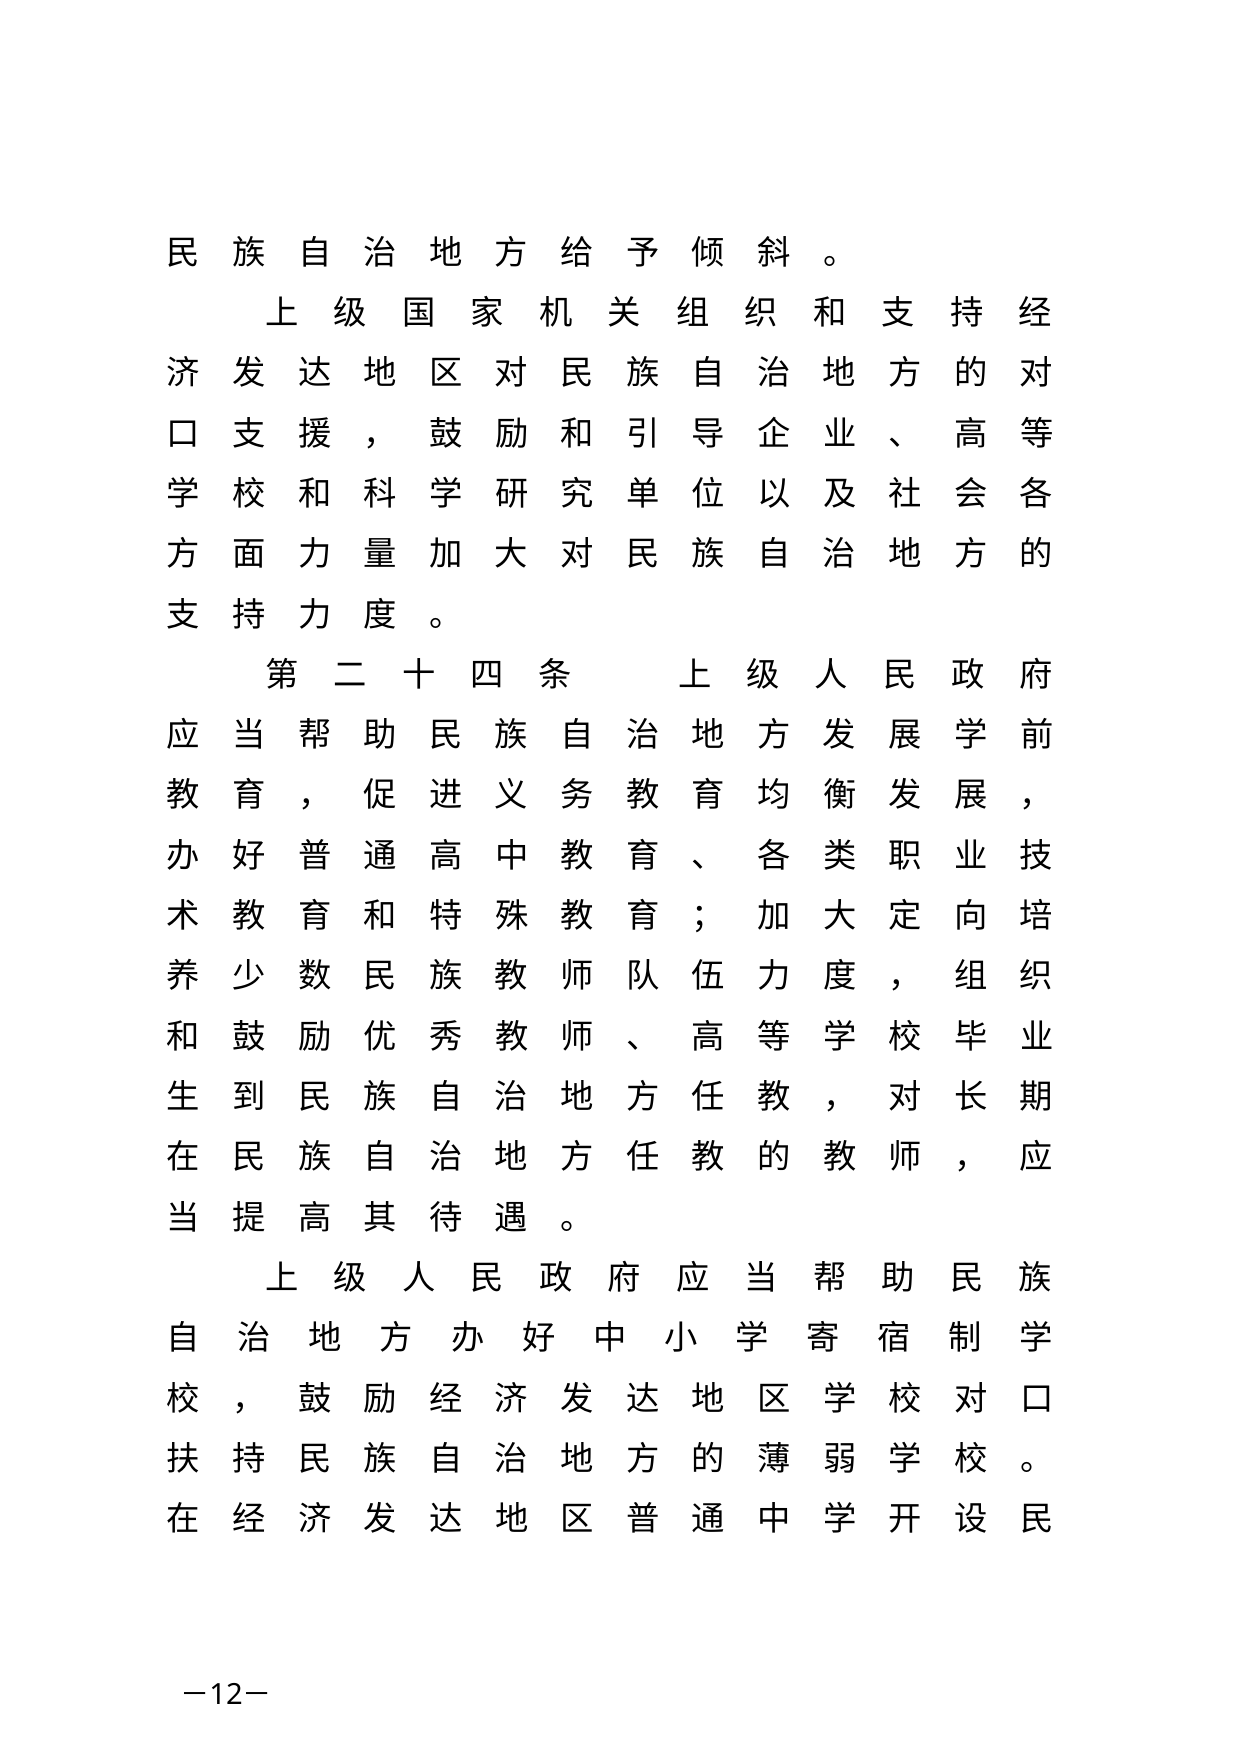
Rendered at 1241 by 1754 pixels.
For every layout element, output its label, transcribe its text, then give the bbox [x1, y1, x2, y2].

text 第二十四条 上级人民政府应当帮助民族自治地方发展学前教育，促进义务教育均衡发展，办好普通高中教育、各类职业技术教育和特殊教育；加大定向培养少数民族教师队伍力度，组织和鼓励优秀教师、高等学校毕业生到民族自治地方任教，对长期在民族自治地方任教的教师，应当提高其待遇。 [167, 642, 1085, 1245]
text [167, 219, 1085, 280]
text 上级国家机关组织和支持经济发达地区对民族自治地方的对口支援，鼓励和引导企业、高等学校和科学研究单位以及社会各方面力量加大对民族自治地方的支持力度。 [167, 280, 1085, 642]
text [167, 1245, 1085, 1546]
